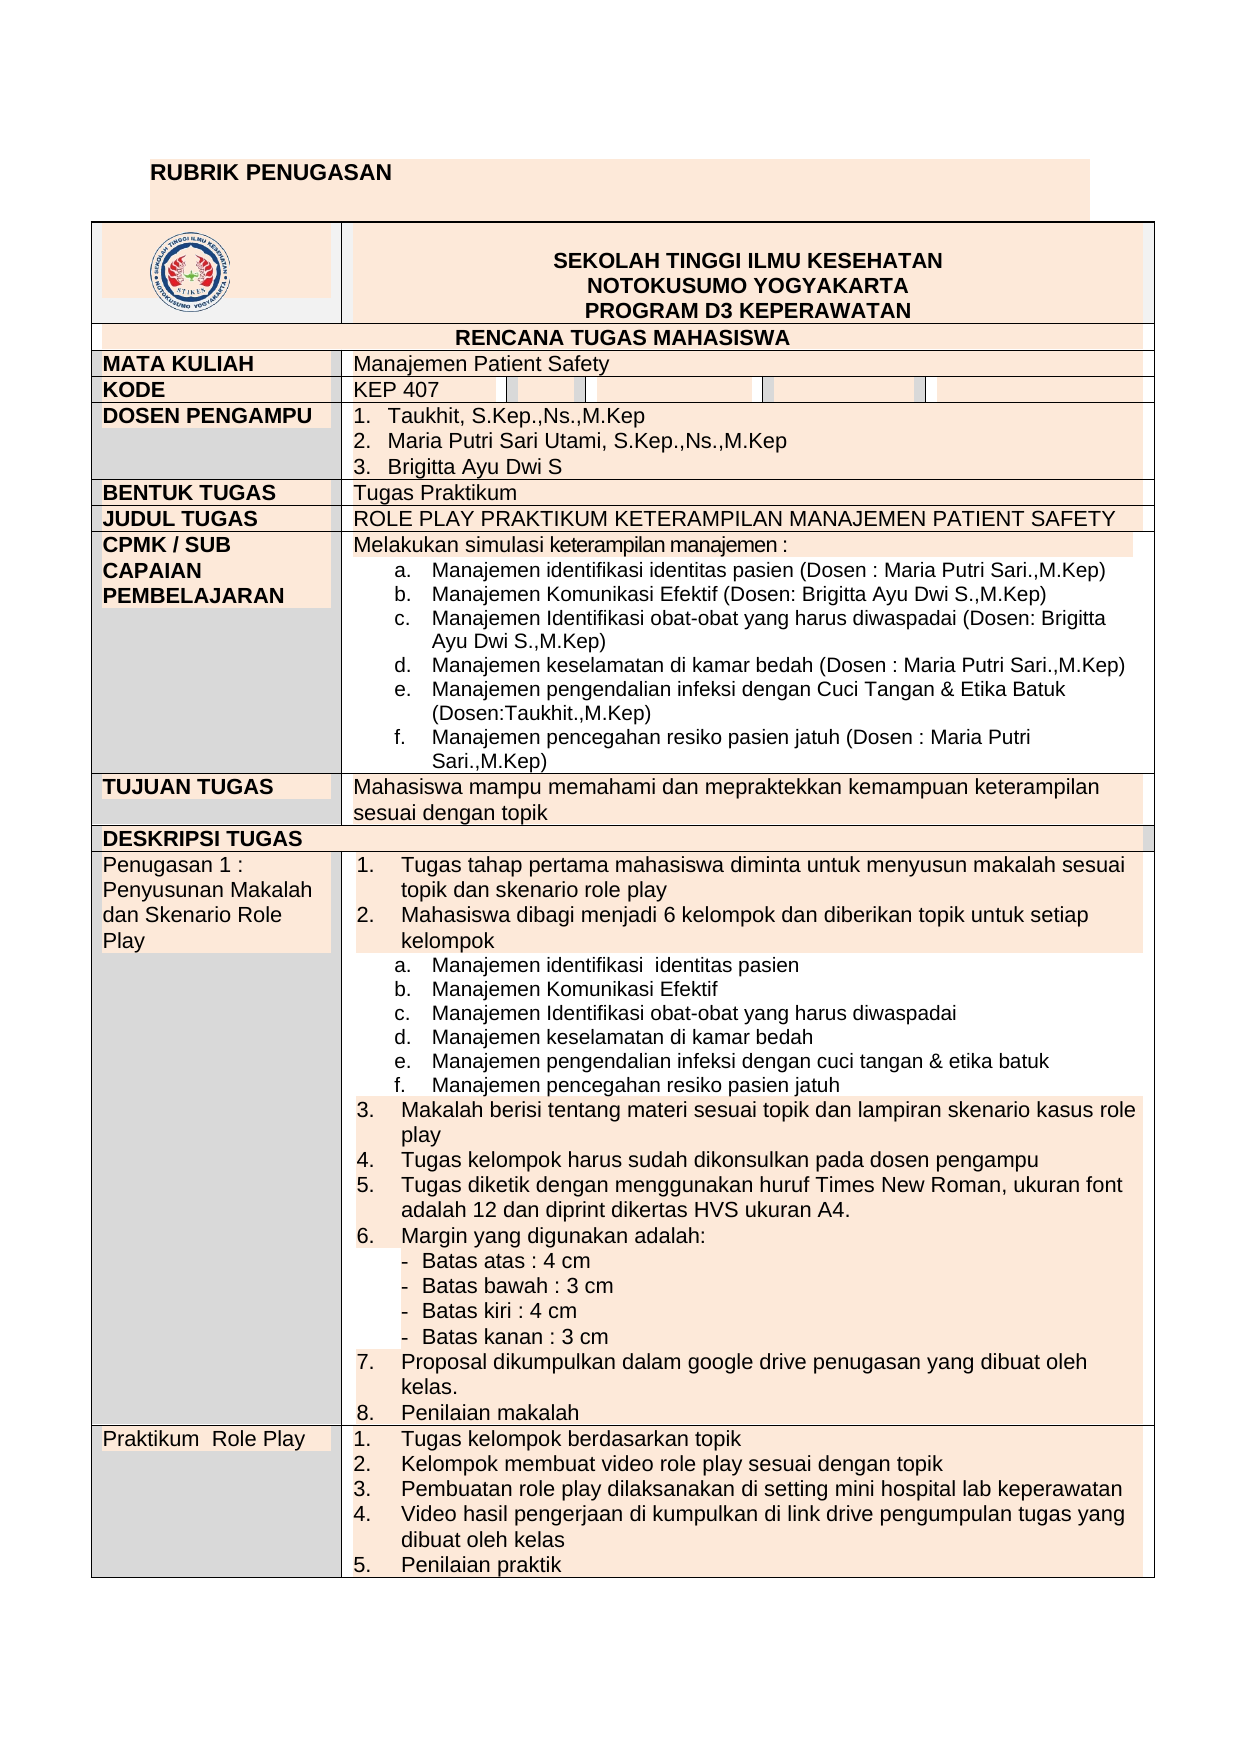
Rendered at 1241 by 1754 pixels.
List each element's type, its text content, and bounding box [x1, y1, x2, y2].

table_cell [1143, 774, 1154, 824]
table_cell [586, 377, 597, 402]
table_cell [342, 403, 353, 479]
table_header [92, 223, 341, 323]
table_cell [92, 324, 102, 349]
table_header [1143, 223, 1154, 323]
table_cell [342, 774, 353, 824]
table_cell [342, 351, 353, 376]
table_cell Tugas tahap pertama mahasiswa diminta untuk menyusun makalah sesuai topik dan skenario role play Mahasiswa dibagi menjadi 6 kelompok dan diberikan topik untuk setiap kelompok Manajemen identifikasi identitas pasien Manajemen Komunikasi Efektif Manajemen Identifikasi obat-obat yang harus diwaspadai Manajemen keselamatan di kamar bedah Manajemen pengendalian infeksi dengan cuci tangan & etika batuk Manajemen pencegahan resiko pasien jatuh Makalah berisi tentang materi sesuai topik dan lampiran skenario kasus role play Tugas kelompok harus sudah dikonsulkan pada dosen pengampu Tugas diketik dengan menggunakan huruf Times New Roman, ukuran font adalah 12 dan diprint dikertas HVS ukuran A4. Margin yang digunakan adalah: Batas atas : 4 cm Batas bawah : 3 cm Batas kiri : 4 cm Batas kanan : 3 cm Proposal dikumpulkan dalam google drive penugasan yang dibuat oleh kelas. Penilaian makalah [342, 852, 1154, 1424]
table_cell Melakukan simulasi keterampilan manajemen : Manajemen identifikasi identitas pasien (Dosen : Maria Putri Sari.,M.Kep) Manajemen Komunikasi Efektif (Dosen: Brigitta Ayu Dwi S.,M.Kep) Manajemen Identifikasi obat-obat yang harus diwaspadai (Dosen: Brigitta Ayu Dwi S.,M.Kep) Manajemen keselamatan di kamar bedah (Dosen : Maria Putri Sari.,M.Kep) Manajemen pengendalian infeksi dengan Cuci Tangan & Etika Batuk (Dosen:Taukhit.,M.Kep) Manajemen pencegahan resiko pasien jatuh (Dosen : Maria Putri Sari.,M.Kep) [342, 532, 1154, 773]
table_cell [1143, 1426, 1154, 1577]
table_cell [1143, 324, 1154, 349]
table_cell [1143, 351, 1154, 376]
table_cell DOSEN PENGAMPU [92, 403, 341, 479]
table_cell [574, 377, 585, 402]
table_cell [914, 377, 925, 402]
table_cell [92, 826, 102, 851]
table_cell Penugasan 1 : Penyusunan Makalah dan Skenario Role Play [92, 852, 341, 1424]
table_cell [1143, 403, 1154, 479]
picture [150, 232, 230, 312]
table_cell [752, 377, 762, 402]
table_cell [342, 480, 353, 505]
table_cell TUJUAN TUGAS [92, 774, 341, 824]
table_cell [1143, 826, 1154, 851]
table_cell CPMK / SUB CAPAIAN PEMBELAJARAN [92, 532, 341, 773]
table_cell [507, 377, 518, 402]
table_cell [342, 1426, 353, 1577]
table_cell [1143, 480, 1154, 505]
table_cell Praktikum Role Play [92, 1426, 341, 1577]
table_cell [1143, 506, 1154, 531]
table_cell [1143, 377, 1154, 402]
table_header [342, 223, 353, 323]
table_cell [926, 377, 937, 402]
table_cell [763, 377, 774, 402]
text RUBRIK PENUGASAN [150, 159, 1090, 186]
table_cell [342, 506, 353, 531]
